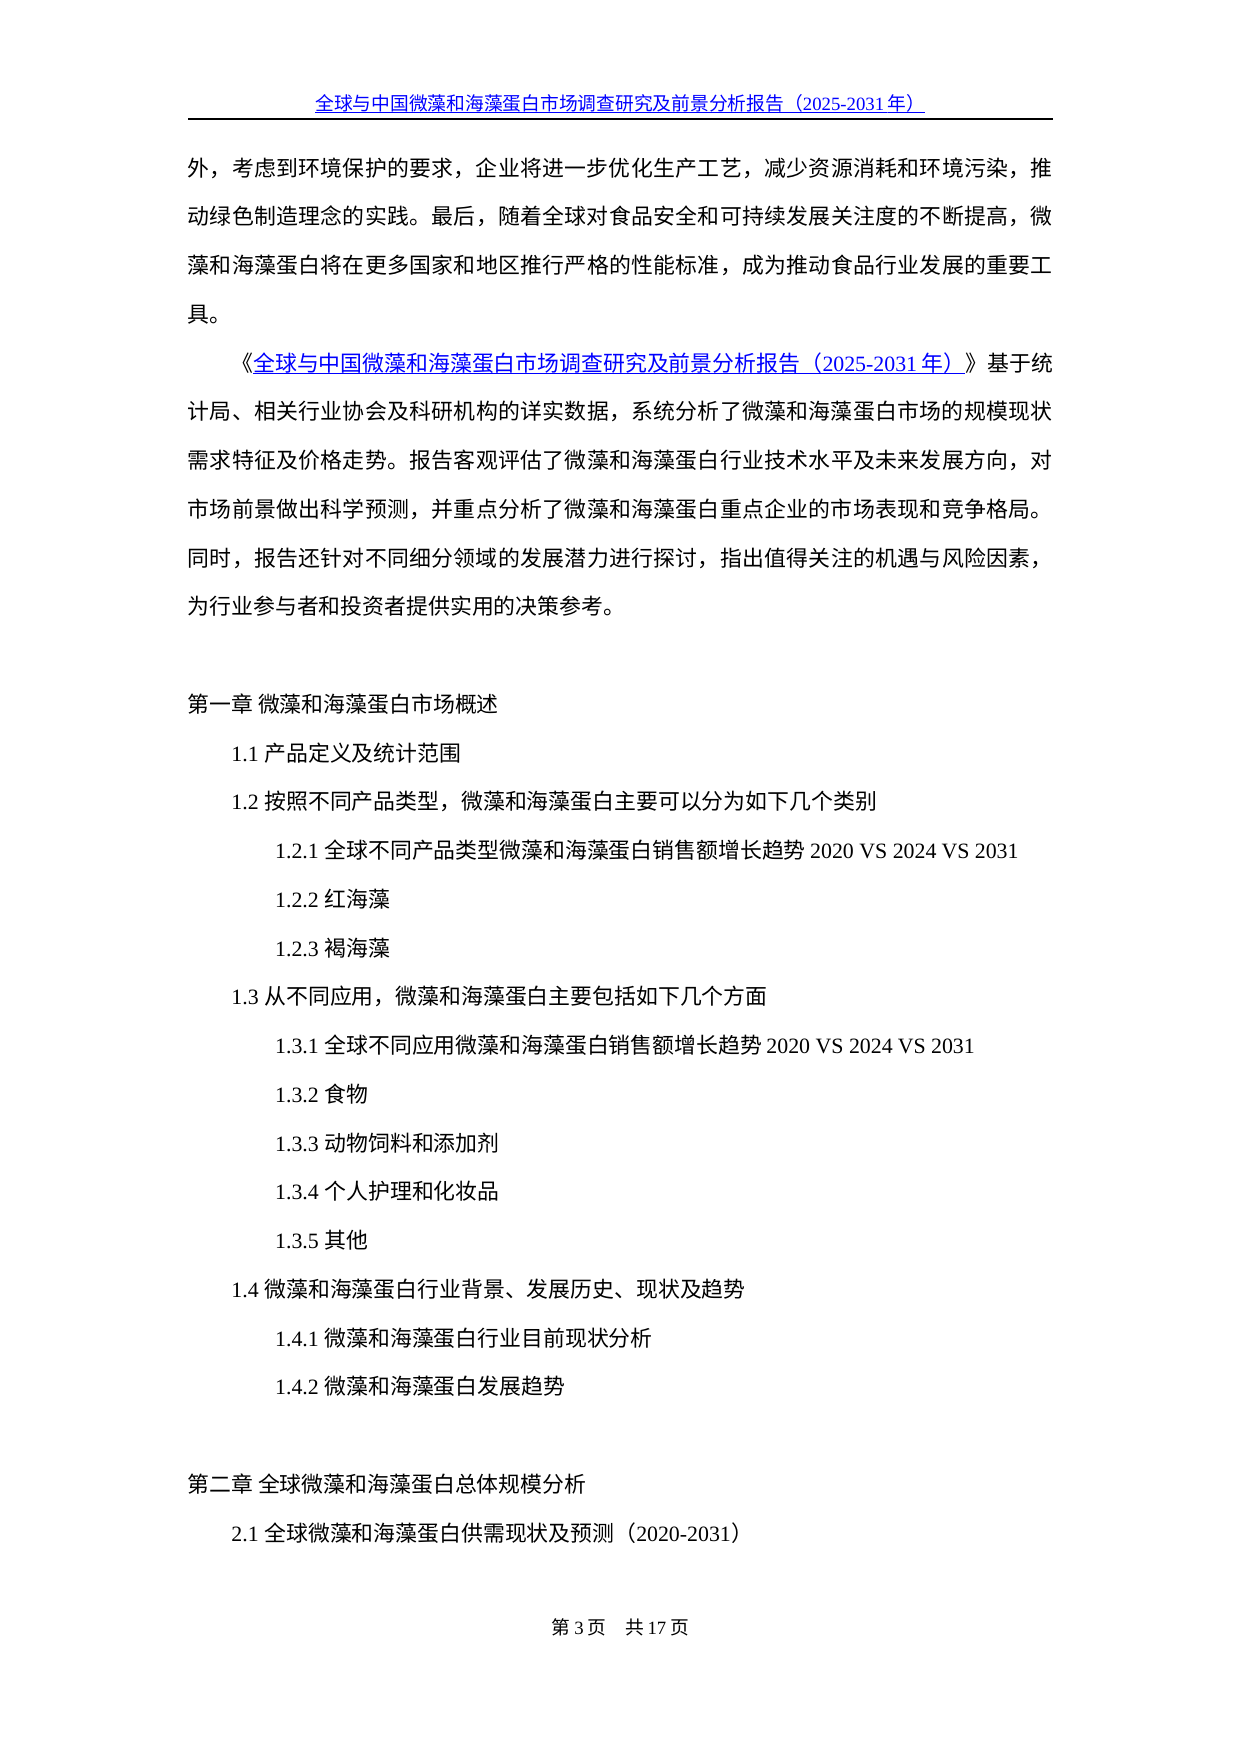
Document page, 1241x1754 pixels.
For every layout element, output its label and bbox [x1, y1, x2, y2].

text [187, 150, 1053, 1548]
